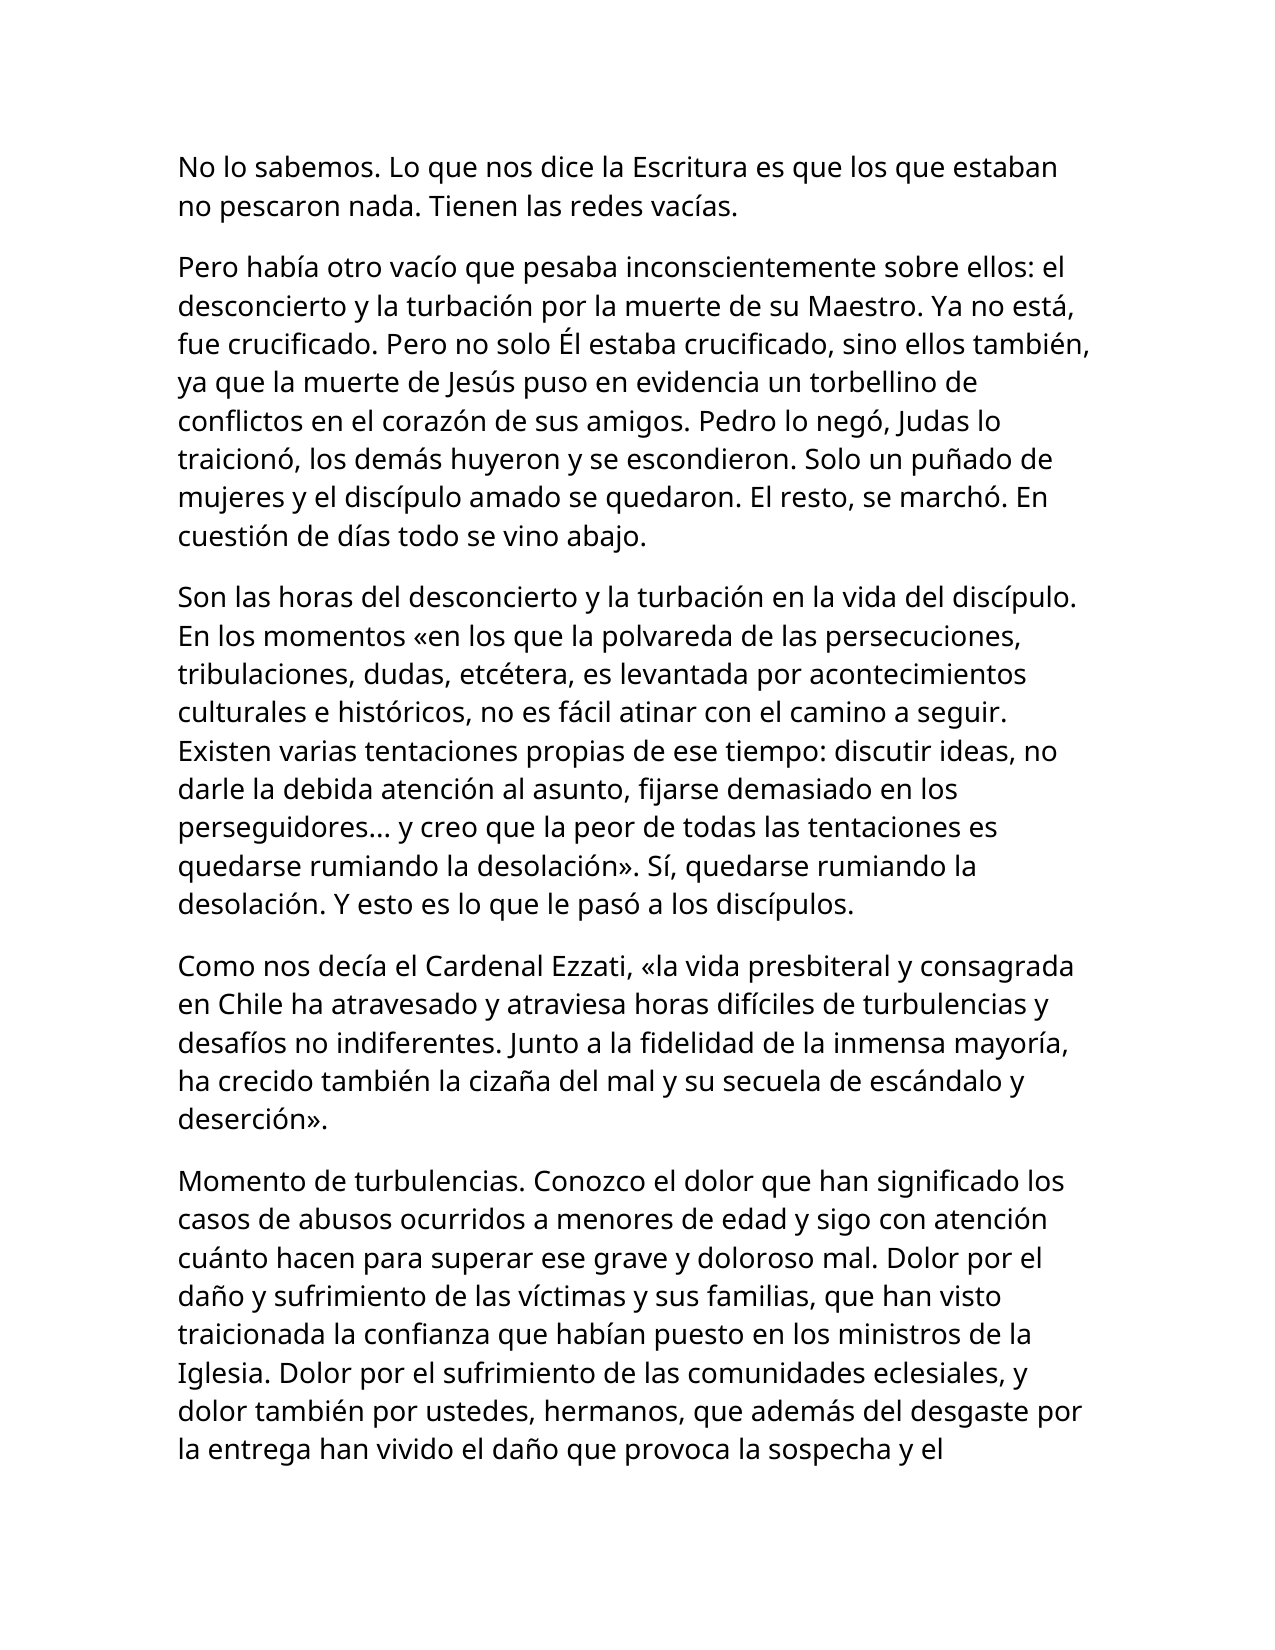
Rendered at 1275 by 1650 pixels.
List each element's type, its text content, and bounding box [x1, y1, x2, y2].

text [177, 1161, 1098, 1468]
text Pero había otro vacío que pesaba inconscientemente sobre ellos: el desconcierto y la turbación por la muerte de su Maestro. Ya no está, fue crucificado. Pero no solo Él estaba crucificado, sino ellos también, ya que la muerte de Jesús puso en evidencia un torbellino de conflictos en el corazón de sus amigos. Pedro lo negó, Judas lo traicionó, los demás huyeron y se escondieron. Solo un puñado de mujeres y el discípulo amado se quedaron. El resto, se marchó. En cuestión de días todo se vino abajo. [177, 248, 1098, 554]
text Como nos decía el Cardenal Ezzati, «la vida presbiteral y consagrada en Chile ha atravesado y atraviesa horas difíciles de turbulencias y desafíos no indiferentes. Junto a la fidelidad de la inmensa mayoría, ha crecido también la cizaña del mal y su secuela de escándalo y deserción». [177, 946, 1098, 1138]
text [177, 148, 1098, 224]
text Son las horas del desconcierto y la turbación en la vida del discípulo. En los momentos «en los que la polvareda de las persecuciones, tribulaciones, dudas, etcétera, es levantada por acontecimientos culturales e históricos, no es fácil atinar con el camino a seguir. Existen varias tentaciones propias de ese tiempo: discutir ideas, no darle la debida atención al asunto, fijarse demasiado en los perseguidores... y creo que la peor de todas las tentaciones es quedarse rumiando la desolación». Sí, quedarse rumiando la desolación. Y esto es lo que le pasó a los discípulos. [177, 578, 1098, 923]
